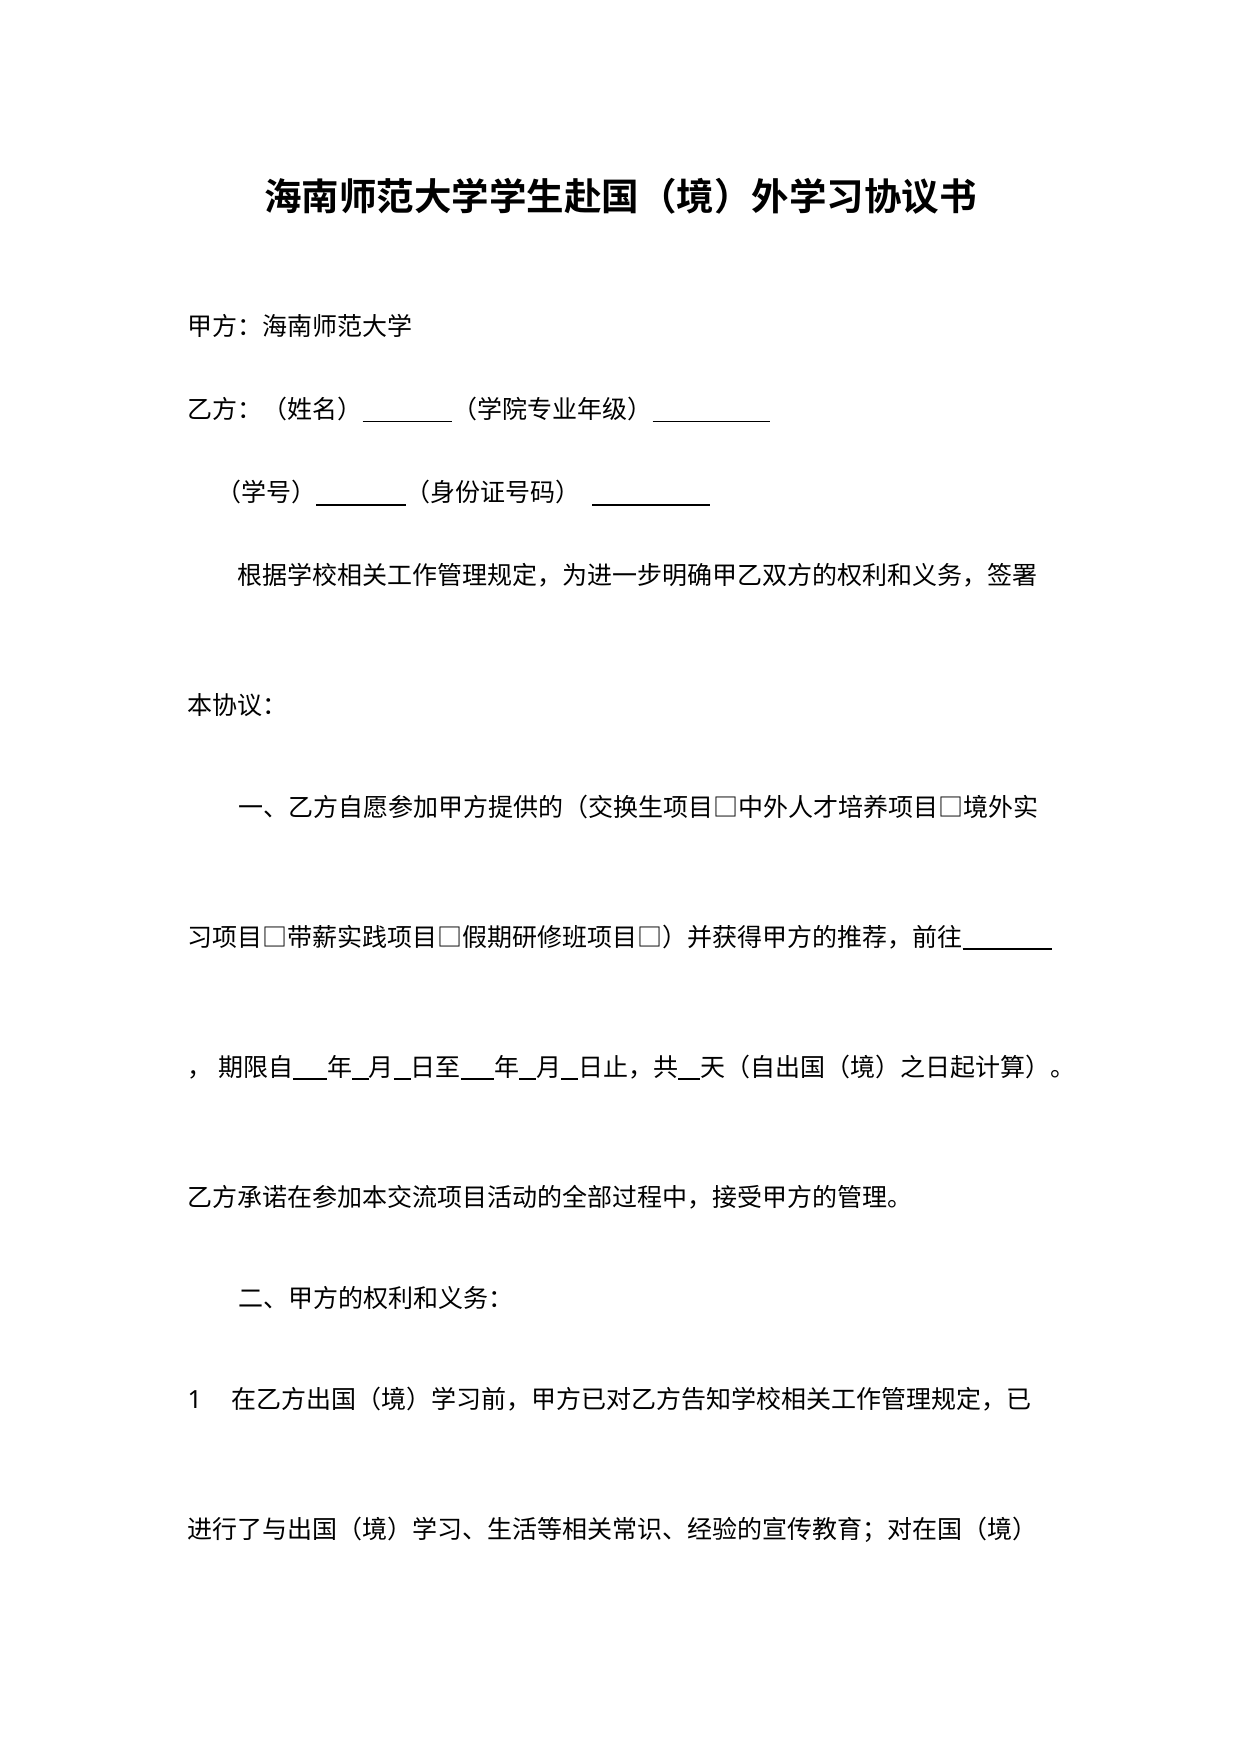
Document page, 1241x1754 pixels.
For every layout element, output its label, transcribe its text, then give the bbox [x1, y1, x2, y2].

text 二、甲方的权利和义务： [187, 1264, 1053, 1329]
text 根据学校相关工作管理规定，为进一步明确甲乙双方的权利和义务，签署本协议： [187, 541, 1040, 736]
text 甲方：海南师范大学 [187, 292, 1053, 357]
text 一、乙方自愿参加甲方提供的（交换生项目□中外人才培养项目□境外实习项目□带薪实践项目□假期研修班项目□）并获得甲方的推荐，前往 ， 期限自 年 月 日至 年 月 日止，共 天（自出国（境）之日起计算）。乙方承诺在参加本交流项目活动的全部过程中，接受甲方的管理。 [187, 773, 1053, 1228]
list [187, 1365, 1053, 1560]
text 乙方：（姓名） （学院专业年级） [187, 375, 1053, 440]
text （学号） （身份证号码） [187, 458, 1053, 523]
text 海南师范大学学生赴国（境）外学习协议书 [187, 162, 1053, 227]
